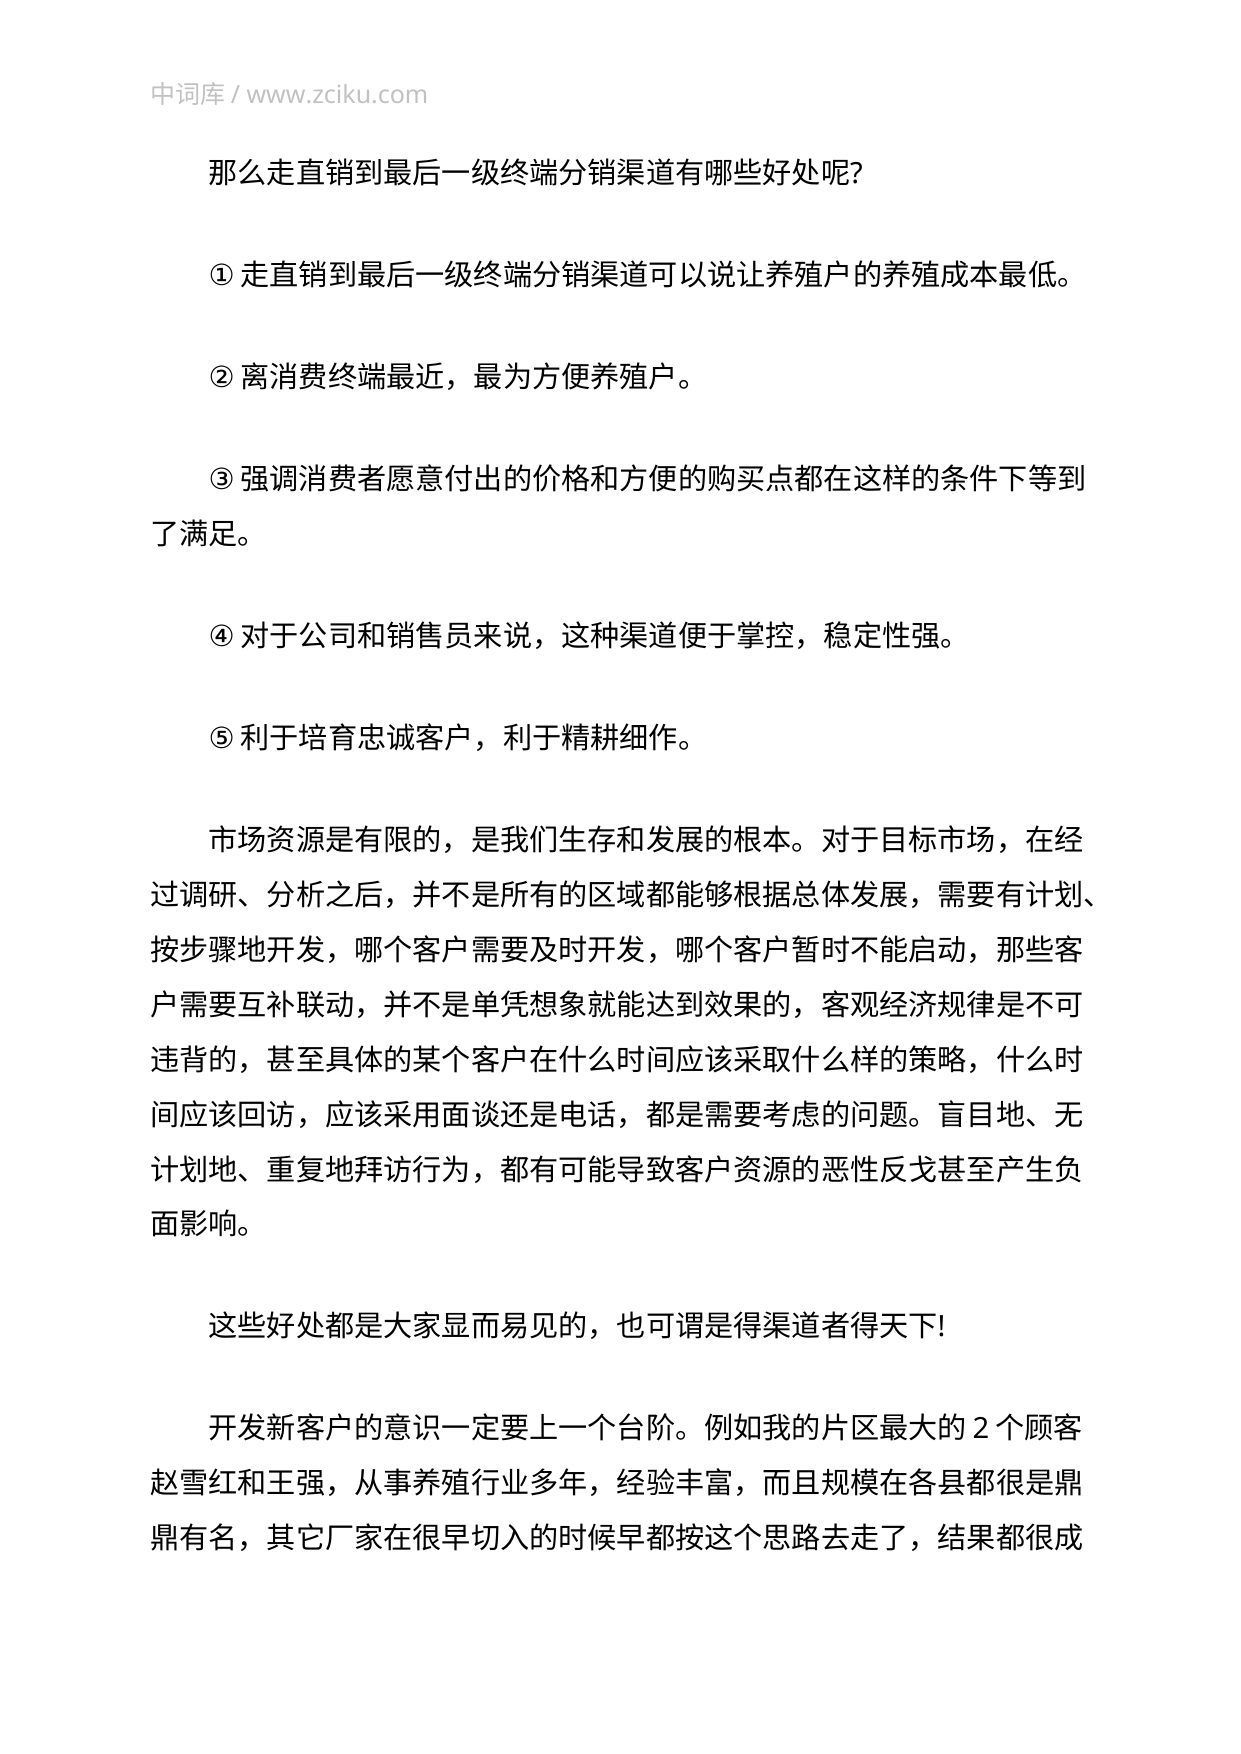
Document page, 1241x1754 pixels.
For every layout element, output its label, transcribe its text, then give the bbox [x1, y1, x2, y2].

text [150, 1405, 1090, 1557]
text 这些好处都是大家显而易见的，也可谓是得渠道者得天下! [150, 1303, 1090, 1345]
text ⑤利于培育忠诚客户，利于精耕细作。 [150, 715, 1090, 757]
text ④对于公司和销售员来说，这种渠道便于掌控，稳定性强。 [150, 613, 1090, 655]
text ①走直销到最后一级终端分销渠道可以说让养殖户的养殖成本最低。 [150, 252, 1090, 294]
text 那么走直销到最后一级终端分销渠道有哪些好处呢? [150, 150, 1090, 192]
text ②离消费终端最近，最为方便养殖户。 [150, 354, 1090, 396]
text ③强调消费者愿意付出的价格和方便的购买点都在这样的条件下等到了满足。 [150, 456, 1090, 553]
text 市场资源是有限的，是我们生存和发展的根本。对于目标市场，在经过调研、分析之后，并不是所有的区域都能够根据总体发展，需要有计划、按步骤地开发，哪个客户需要及时开发，哪个客户暂时不能启动，那些客户需要互补联动，并不是单凭想象就能达到效果的，客观经济规律是不可违背的，甚至具体的某个客户在什么时间应该采取什么样的策略，什么时间应该回访，应该采用面谈还是电话，都是需要考虑的问题。盲目地、无计划地、重复地拜访行为，都有可能导致客户资源的恶性反戈甚至产生负面影响。 [150, 817, 1090, 1243]
